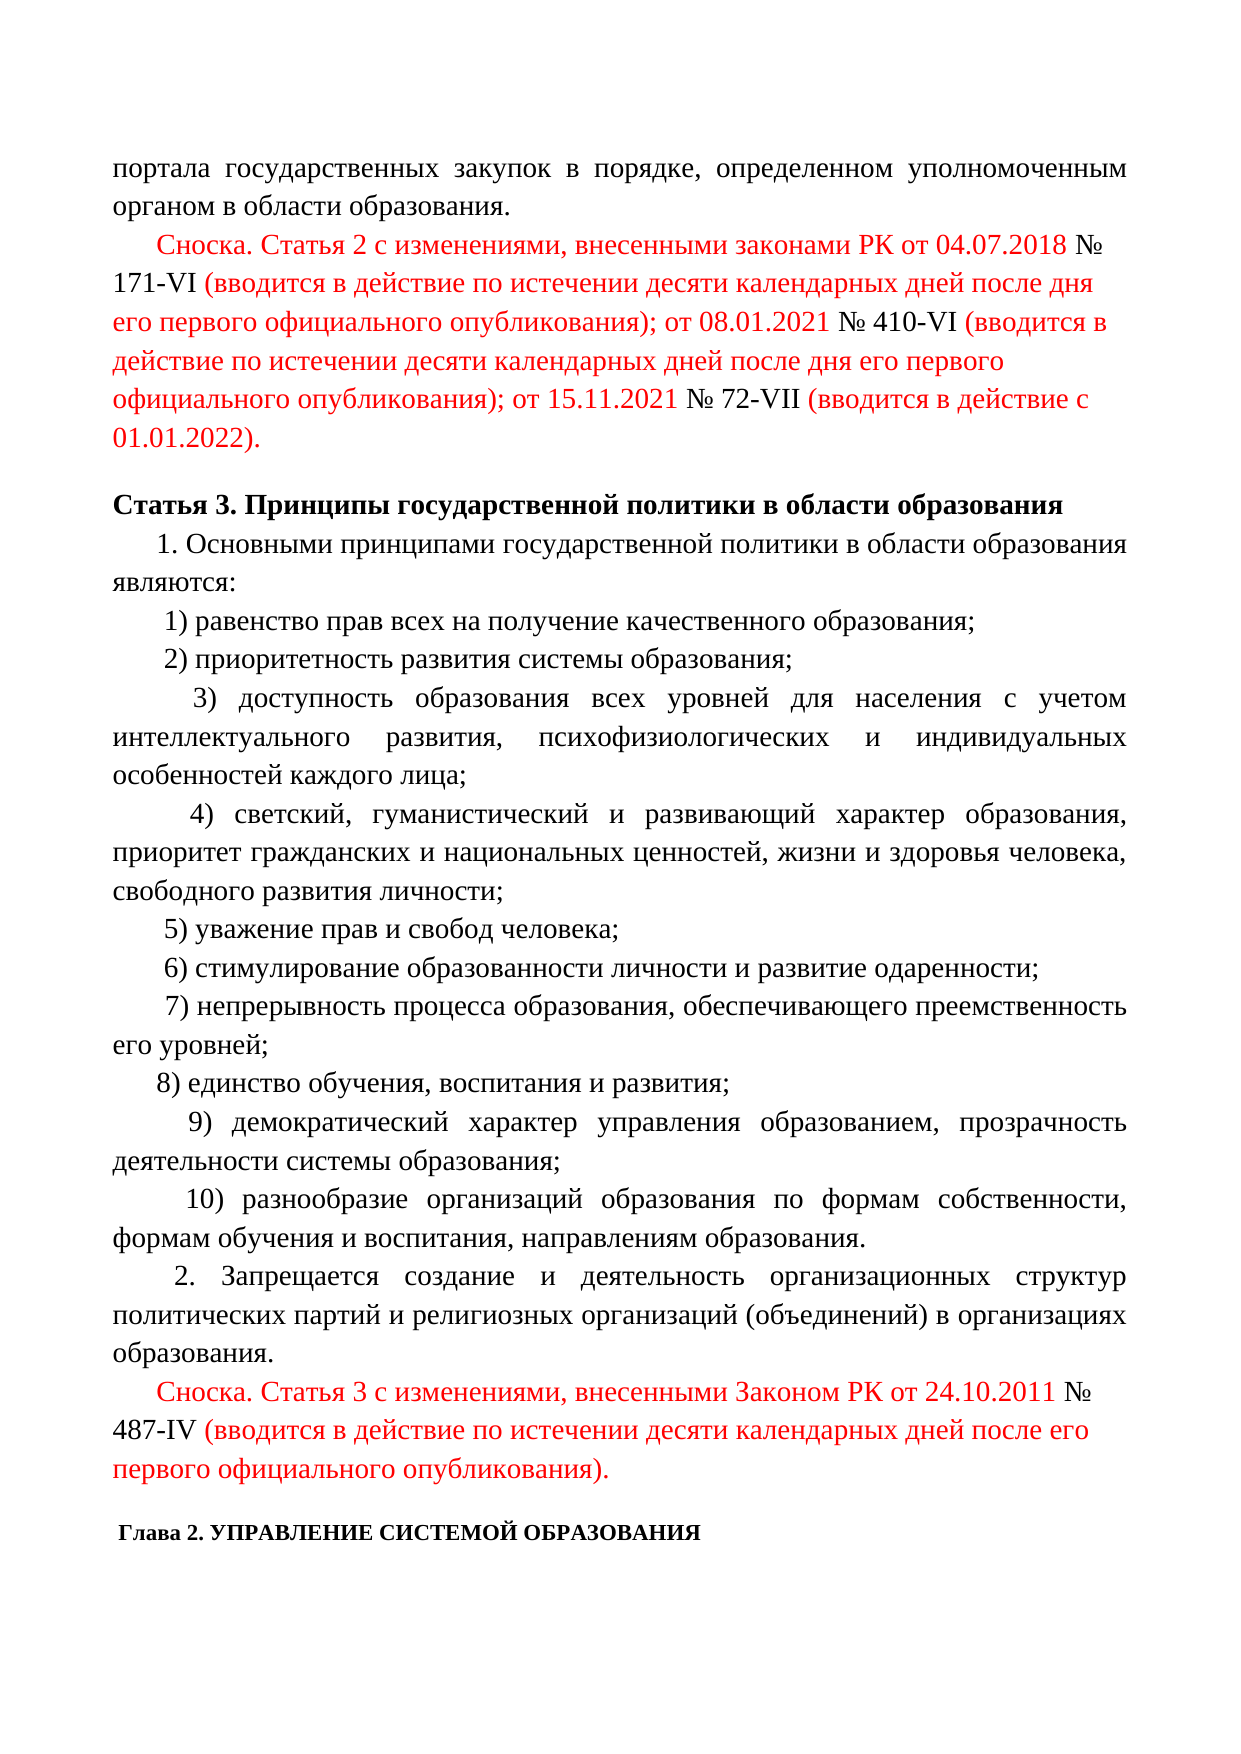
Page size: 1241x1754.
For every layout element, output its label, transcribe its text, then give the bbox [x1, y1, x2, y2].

text 6) стимулирование образованности личности и развитие одаренности; [112, 950, 1128, 983]
text Глава 2. УПРАВЛЕНИЕ СИСТЕМОЙ ОБРАЗОВАНИЯ [112, 1518, 1128, 1545]
text 8) единство обучения, воспитания и развития; [112, 1066, 1128, 1099]
text Статья 3. Принципы государственной политики в области образования [112, 487, 1128, 521]
text Сноска. Статья 2 с изменениями, внесенными законами РК от 04.07.2018 № 171-VI (вводится в действие по истечении десяти календарных дней после дня его первого официального опубликования); от 08.01.2021 № 410-VI (вводится в действие по истечении десяти календарных дней после дня его первого официального опубликования); от 15.11.2021 № 72-VII (вводится в действие с 01.01.2022). [112, 227, 1128, 483]
text 2) приоритетность развития системы образования; [112, 642, 1128, 675]
text Сноска. Статья 3 с изменениями, внесенными Законом РК от 24.10.2011 № 487-IV (вводится в действие по истечении десяти календарных дней после его первого официального опубликования). [112, 1374, 1128, 1515]
text 1. Основными принципами государственной политики в области образования являются: [112, 526, 1128, 598]
text 5) уважение прав и свобод человека; [112, 911, 1128, 945]
text 9) демократический характер управления образованием, прозрачность деятельности системы образования; [112, 1104, 1128, 1176]
text 4) светский, гуманистический и развивающий характер образования, приоритет гражданских и национальных ценностей, жизни и здоровья человека, свободного развития личности; [112, 796, 1128, 906]
text 3) доступность образования всех уровней для населения с учетом интеллектуального развития, психофизиологических и индивидуальных особенностей каждого лица; [112, 680, 1128, 791]
text 1) равенство прав всех на получение качественного образования; [112, 603, 1128, 637]
text 10) разнообразие организаций образования по формам собственности, формам обучения и воспитания, направлениям образования. [112, 1181, 1128, 1253]
text 7) непрерывность процесса образования, обеспечивающего преемственность его уровней; [112, 988, 1128, 1061]
text 2. Запрещается создание и деятельность организационных структур политических партий и религиозных организаций (объединений) в организациях образования. [112, 1258, 1128, 1369]
